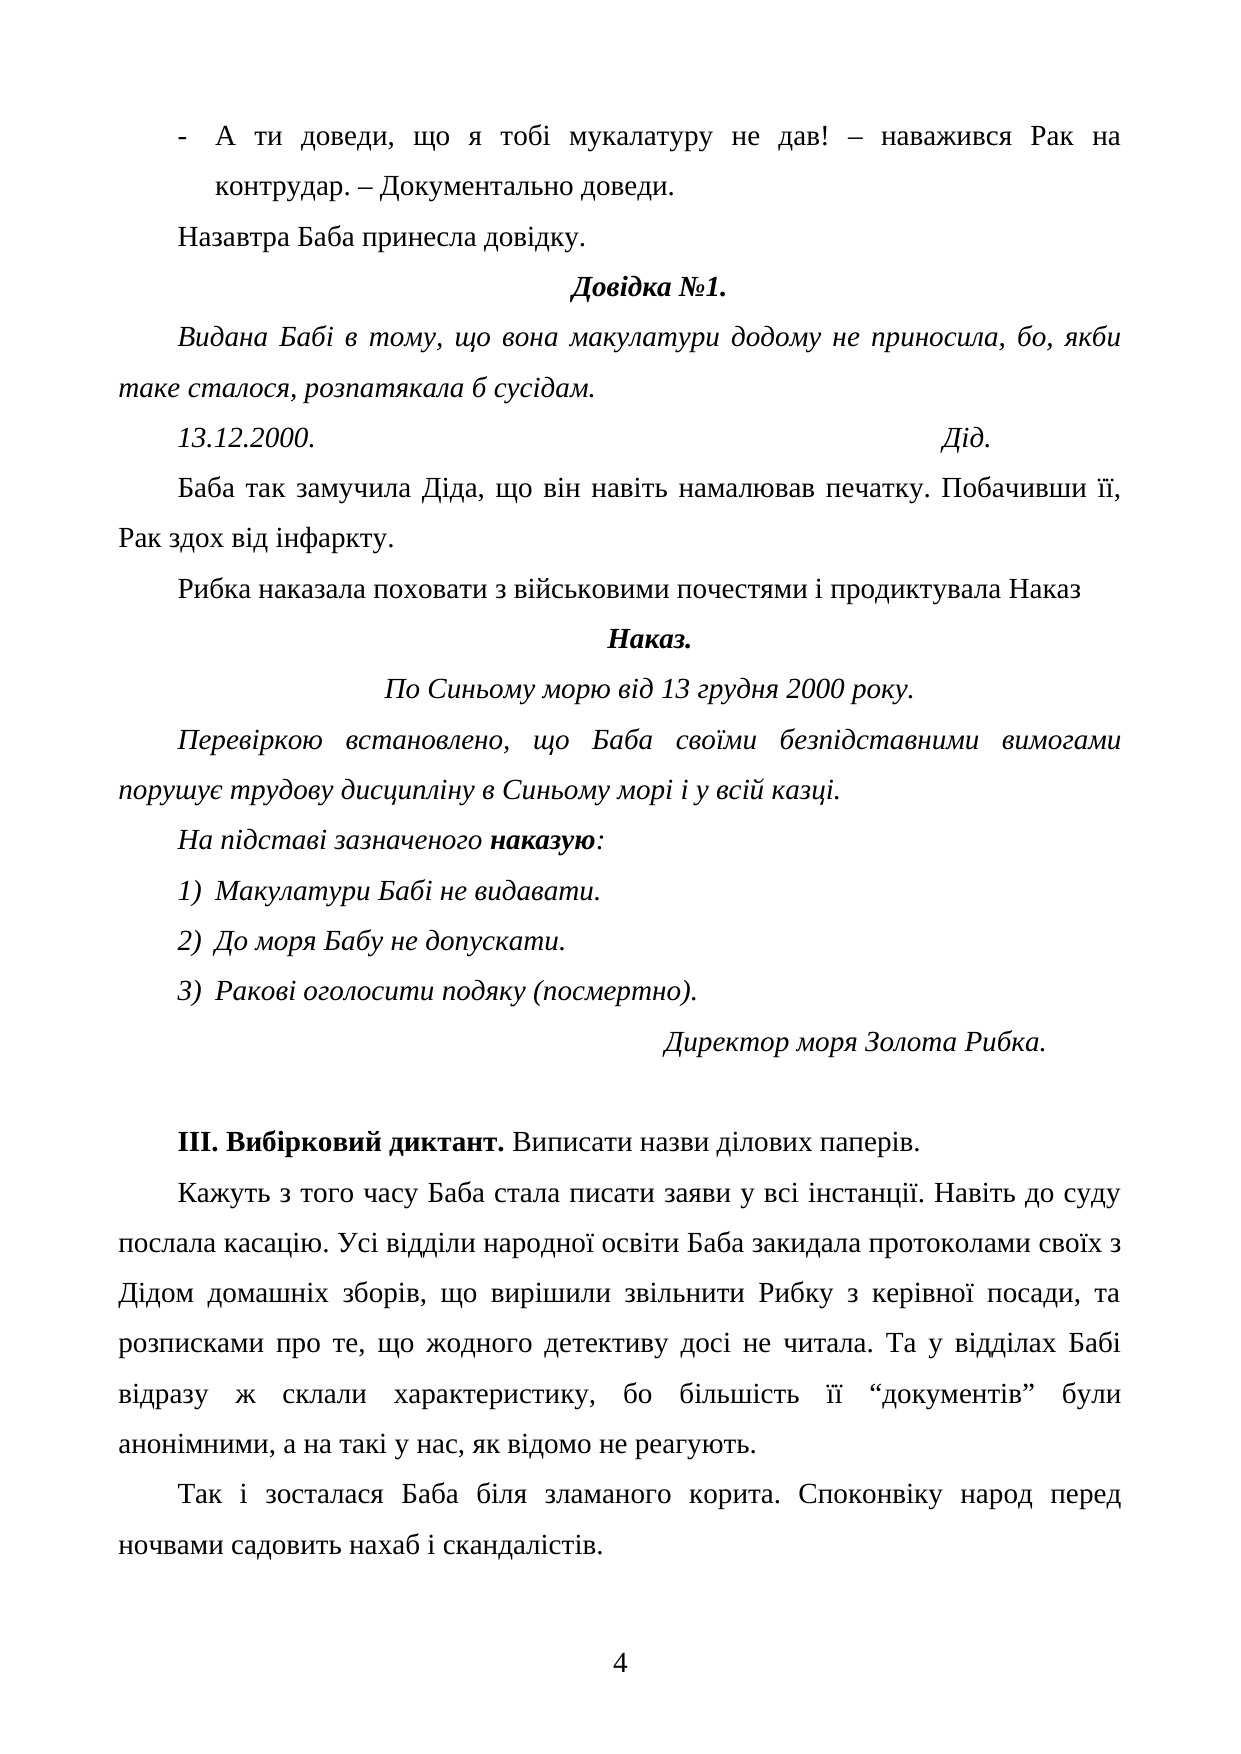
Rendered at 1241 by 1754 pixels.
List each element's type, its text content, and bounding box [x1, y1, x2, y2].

text Назавтра Баба принесла довідку. [118, 219, 1122, 252]
text Кажуть з того часу Баба стала писати заяви у всі інстанції. Навіть до суду послала касацію. Усі відділи народної освіти Баба закидала протоколами своїх з Дідом домашніх зборів, що вирішили звільнити Рибку з керівної посади, та розписками про те, що жодного детективу досі не читала. Та у відділах Бабі відразу ж склали характеристику, бо більшість її “документів” були анонімними, а на такі у нас, як відомо не реагують. [118, 1175, 1122, 1460]
text Рибка наказала поховати з військовими почестями і продиктувала Наказ [118, 571, 1122, 604]
text По Синьому морю від 13 грудня 2000 року. [118, 672, 1122, 705]
text Наказ. [118, 621, 1122, 655]
list А ти доведи, що я тобі мукалатуру не дав! – наважився Рак на контрудар. – Документально доведи. [177, 118, 1122, 202]
text Перевіркою встановлено, що Баба своїми безпідставними вимогами порушує трудову дисципліну в Синьому морі і у всій казці. [118, 722, 1122, 806]
text На підставі зазначеного наказую: [118, 822, 1122, 856]
text ІІІ. Вибірковий диктант. Виписати назви ділових паперів. [118, 1124, 1122, 1158]
text Директор моря Золота Рибка. [605, 1024, 1122, 1057]
text Довідка №1. [118, 269, 1122, 303]
list Ракові оголосити подяку (посмертно). [177, 973, 1122, 1007]
list Дід. [177, 420, 1122, 453]
text Видана Бабі в тому, що вона макулатури додому не приносила, бо, якби таке сталося, розпатякала б сусідам. [118, 319, 1122, 403]
text Баба так замучила Діда, що він навіть намалював печатку. Побачивши її, Рак здох від інфаркту. [118, 470, 1122, 554]
text Так і зосталася Баба біля зламаного корита. Споконвіку народ перед ночвами садовить нахаб і скандалістів. [118, 1477, 1122, 1560]
list До моря Бабу не допускати. [177, 923, 1122, 957]
list Макулатури Бабі не видавати. [177, 873, 1122, 906]
